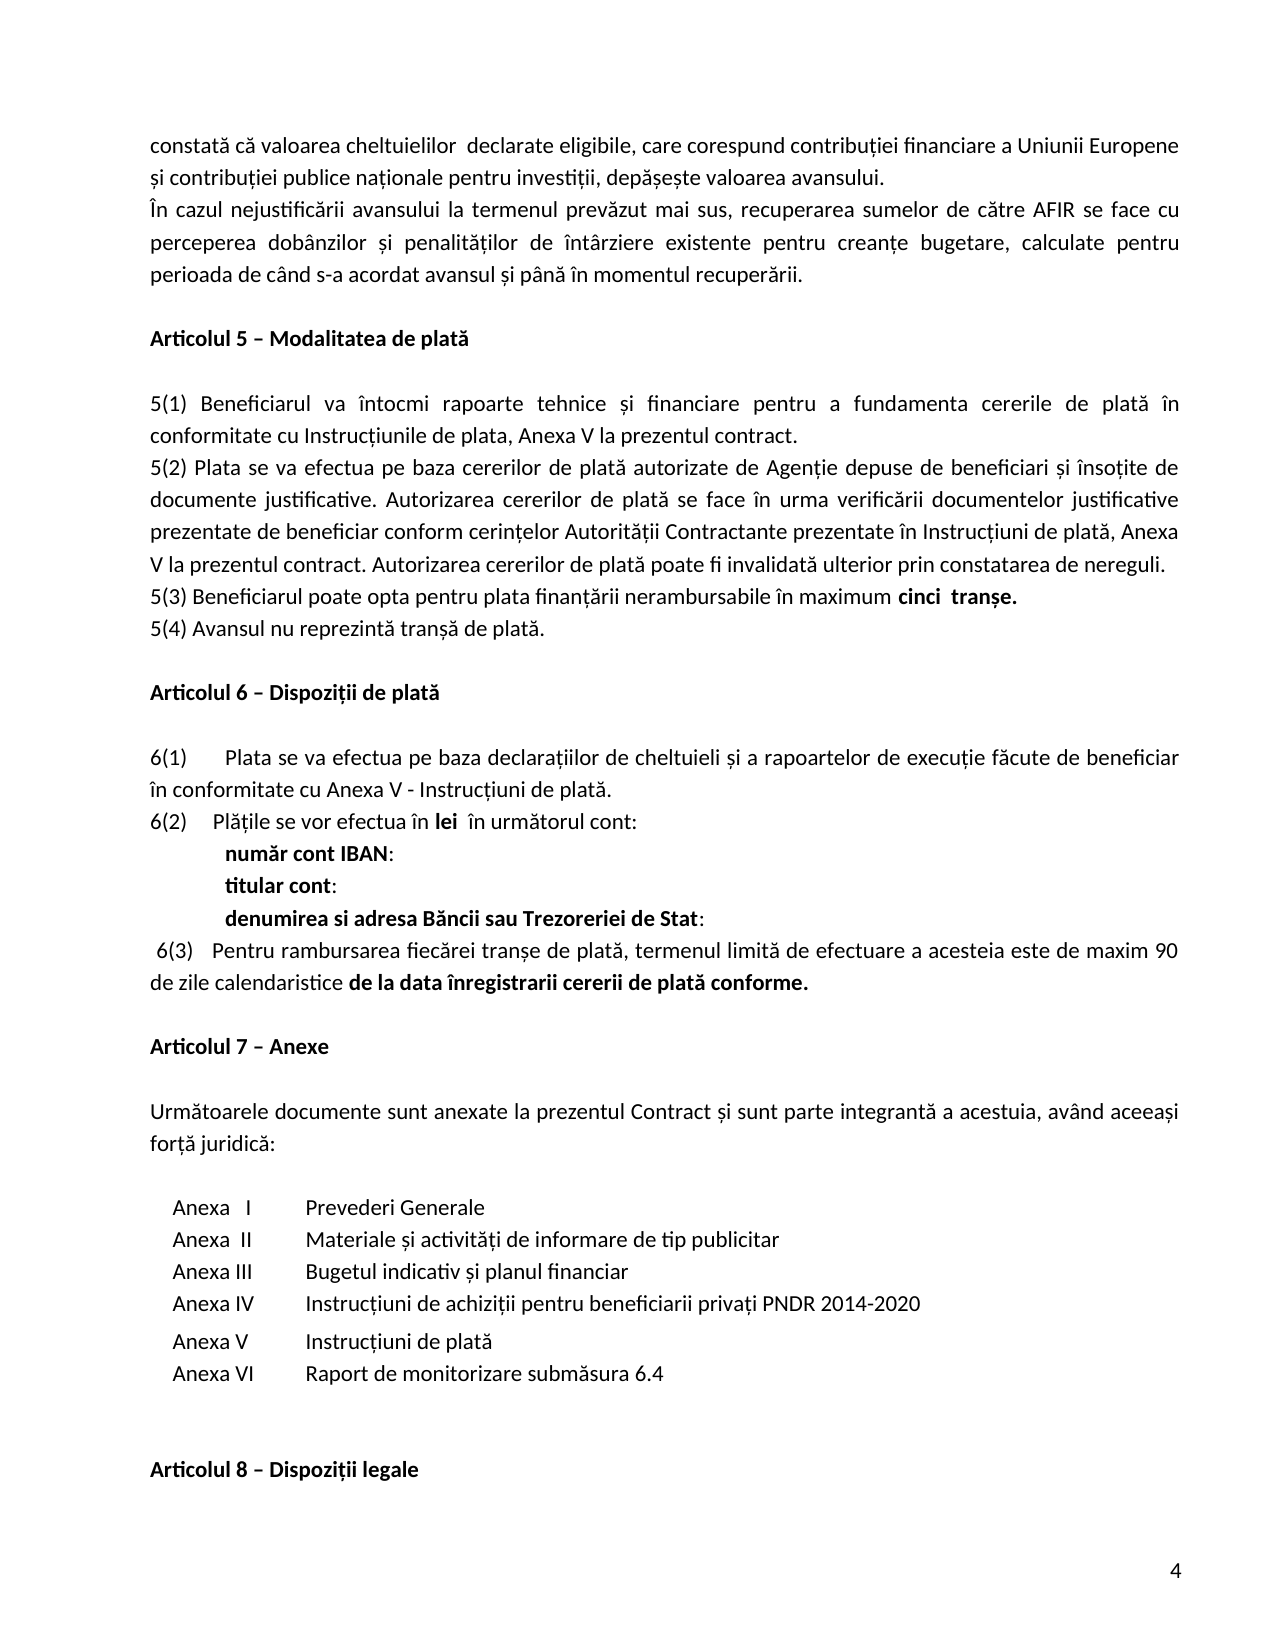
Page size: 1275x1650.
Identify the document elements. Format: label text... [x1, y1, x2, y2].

text Articolul 8 – Dispoziţii legale [150, 1455, 1181, 1483]
text În cazul nejustificării avansului la termenul prevăzut mai sus, recuperarea sumelor de către AFIR se face cu perceperea dobânzilor şi penalităţilor de întârziere existente pentru creanţe bugetare, calculate pentru perioada de când s-a acordat avansul şi până în momentul recuperării. [150, 196, 1181, 288]
table_cell Instrucţiuni de achiziţii pentru beneficiarii privaţi PNDR 2014-2020 [294, 1289, 1151, 1327]
text titular cont: [150, 872, 1181, 899]
table_cell Materiale și activități de informare de tip publicitar [294, 1225, 1151, 1257]
table_cell Bugetul indicativ şi planul financiar [294, 1257, 1151, 1289]
table_cell Anexa V Anexa VI [161, 1327, 294, 1455]
table_cell Anexa II [161, 1225, 294, 1257]
text 5(2) Plata se va efectua pe baza cererilor de plată autorizate de Agenţie depuse de beneficiari şi însoţite de documente justificative. Autorizarea cererilor de plată se face în urma verificării documentelor justificative prezentate de beneficiar conform cerinţelor Autorităţii Contractante prezentate în Instrucţiuni de plată, Anexa V la prezentul contract. Autorizarea cererilor de plată poate fi invalidată ulterior prin constatarea de nereguli. [150, 453, 1181, 578]
table_header Prevederi Generale [294, 1194, 1151, 1225]
table_cell Instrucţiuni de plată Raport de monitorizare submăsura 6.4 [294, 1327, 1151, 1455]
text 5(3) Beneficiarul poate opta pentru plata finanţării nerambursabile în maximum cinci tranşe. [150, 582, 1181, 610]
text Articolul 6 – Dispoziţii de plată [150, 678, 1181, 706]
table_cell Anexa III [161, 1257, 294, 1289]
text număr cont IBAN: [150, 839, 1181, 867]
text Articolul 5 – Modalitatea de plată [150, 324, 1181, 352]
text 6(2) Plăţile se vor efectua în lei în următorul cont: [150, 807, 1181, 835]
text denumirea si adresa Băncii sau Trezoreriei de Stat: [150, 904, 1181, 932]
text 6(1) Plata se va efectua pe baza declaraţiilor de cheltuieli şi a rapoartelor de execuţie făcute de beneficiar în conformitate cu Anexa V - Instrucţiuni de plată. [150, 743, 1181, 803]
text 5(1) Beneficiarul va întocmi rapoarte tehnice şi financiare pentru a fundamenta cererile de plată în conformitate cu Instrucţiunile de plata, Anexa V la prezentul contract. [150, 389, 1181, 449]
text Articolul 7 – Anexe [150, 1032, 1181, 1061]
text 5(4) Avansul nu reprezintă tranşă de plată. [150, 614, 1181, 642]
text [150, 131, 1181, 191]
text Următoarele documente sunt anexate la prezentul Contract şi sunt parte integrantă a acestuia, având aceeaşi forţă juridică: [150, 1097, 1181, 1157]
table_cell Anexa IV [161, 1289, 294, 1327]
text 6(3) Pentru rambursarea fiecărei tranşe de plată, termenul limită de efectuare a acesteia este de maxim 90 de zile calendaristice de la data înregistrarii cererii de plată conforme. [150, 936, 1181, 996]
table_header Anexa I [161, 1194, 294, 1225]
